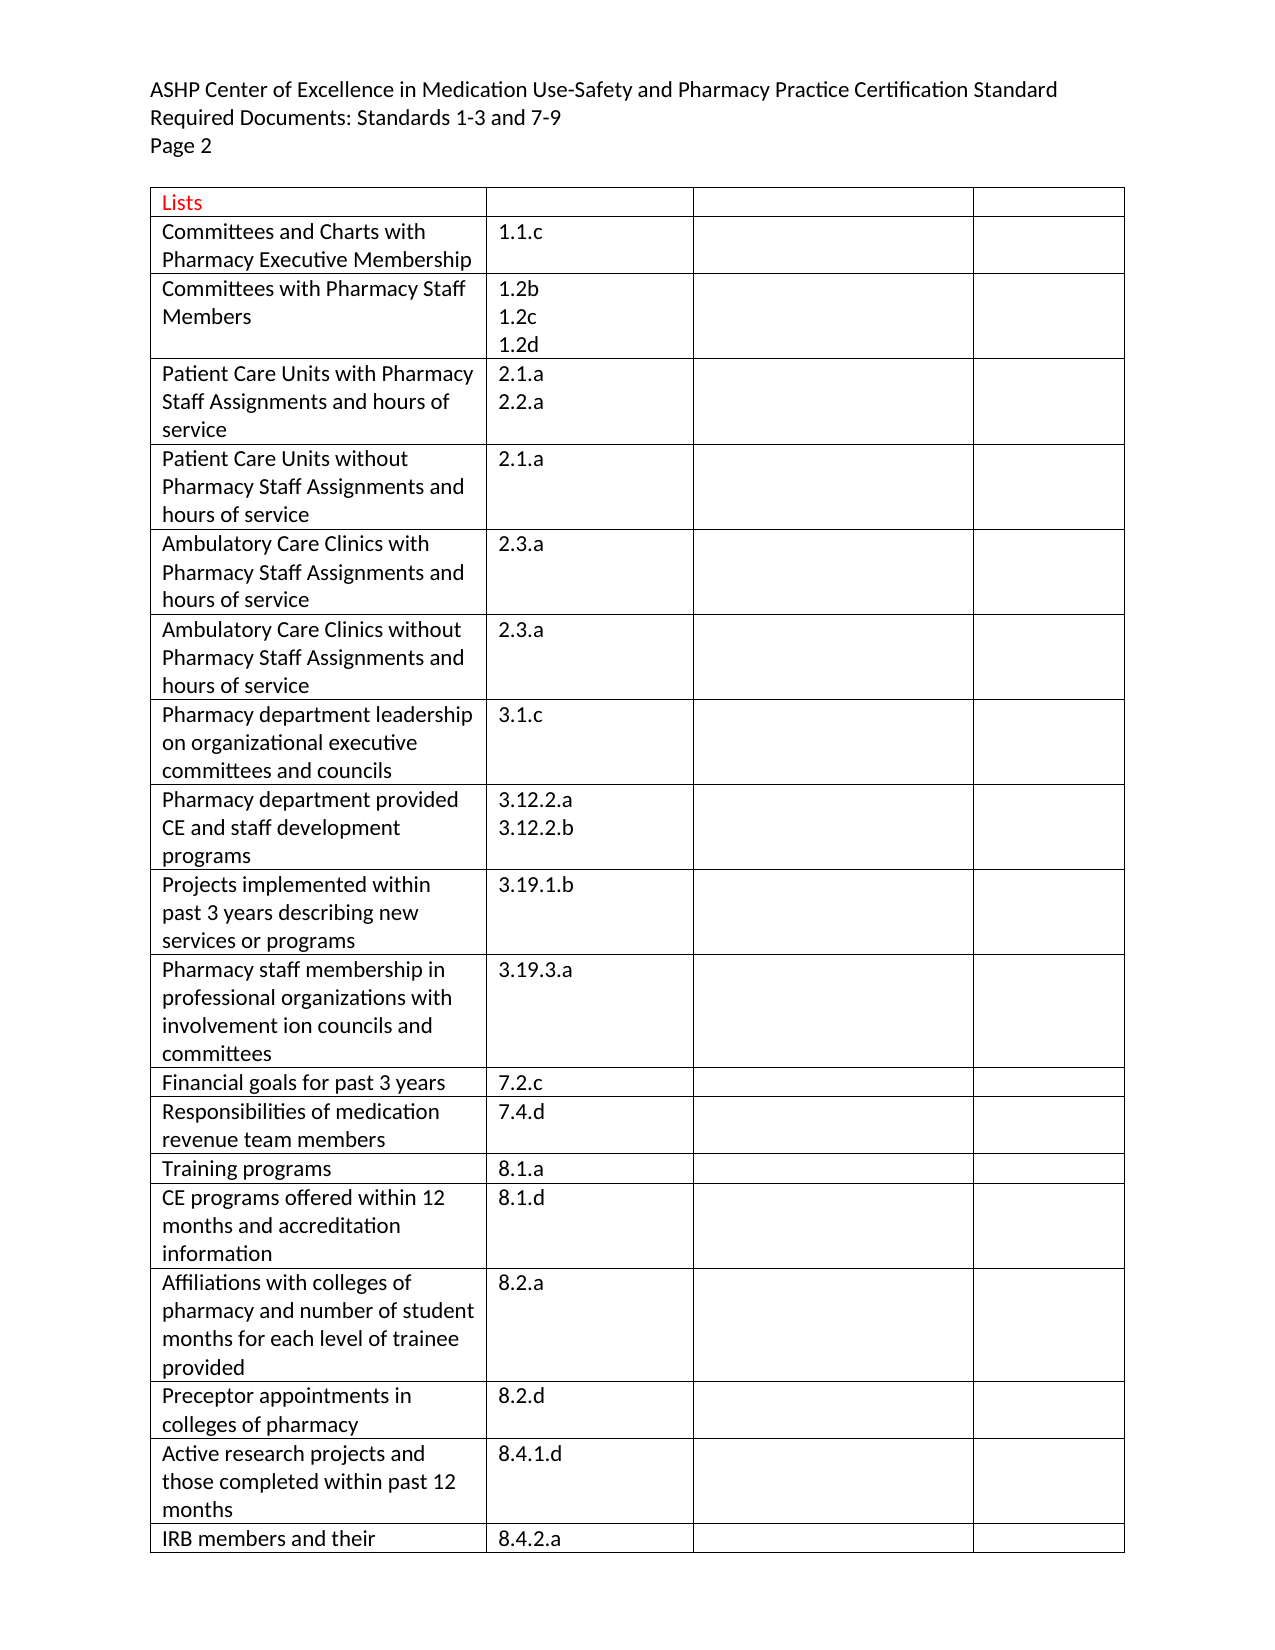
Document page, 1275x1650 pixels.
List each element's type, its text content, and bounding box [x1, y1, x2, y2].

table_cell Training programs [151, 1154, 486, 1182]
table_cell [151, 1524, 486, 1552]
table_cell [974, 359, 1124, 443]
table_cell Committees with Pharmacy Staff Members [151, 274, 486, 358]
table_cell 1.1.c [487, 217, 693, 273]
table_cell [694, 1439, 973, 1523]
table_cell 2.1.a [487, 445, 693, 528]
table_cell 8.4.2.a [487, 1524, 693, 1552]
table_cell [974, 188, 1124, 216]
table_cell Patient Care Units without Pharmacy Staff Assignments and hours of service [151, 445, 486, 528]
table_cell [974, 700, 1124, 784]
table_cell [974, 1524, 1124, 1552]
table_cell [694, 359, 973, 443]
table_cell [694, 217, 973, 273]
table_cell 8.4.1.d [487, 1439, 693, 1523]
table_cell Preceptor appointments in colleges of pharmacy [151, 1382, 486, 1438]
table_cell Affiliations with colleges of pharmacy and number of student months for each level of trainee provided [151, 1269, 486, 1381]
table_cell [487, 188, 693, 216]
table_cell [974, 785, 1124, 869]
table_cell 7.4.d [487, 1097, 693, 1153]
table_cell [974, 1269, 1124, 1381]
table_cell [694, 700, 973, 784]
table_cell 8.2.d [487, 1382, 693, 1438]
table_cell [974, 1068, 1124, 1096]
table_cell Lists [151, 188, 486, 216]
table_cell 2.1.a 2.2.a [487, 359, 693, 443]
table_cell [974, 530, 1124, 614]
table_cell [974, 1382, 1124, 1438]
table_cell [694, 445, 973, 528]
table_cell 1.2b 1.2c 1.2d [487, 274, 693, 358]
table_cell [974, 955, 1124, 1067]
table_cell [974, 217, 1124, 273]
table_cell Committees and Charts with Pharmacy Executive Membership [151, 217, 486, 273]
table_cell 7.2.c [487, 1068, 693, 1096]
table_cell Responsibilities of medication revenue team members [151, 1097, 486, 1153]
table_cell Ambulatory Care Clinics with Pharmacy Staff Assignments and hours of service [151, 530, 486, 614]
table_cell Ambulatory Care Clinics without Pharmacy Staff Assignments and hours of service [151, 615, 486, 699]
table_cell [694, 1154, 973, 1182]
table_cell [694, 1184, 973, 1267]
table_cell Active research projects and those completed within past 12 months [151, 1439, 486, 1523]
table_cell [694, 274, 973, 358]
table_cell 8.1.d [487, 1184, 693, 1267]
table_cell Pharmacy department provided CE and staff development programs [151, 785, 486, 869]
table_cell Pharmacy department leadership on organizational executive committees and councils [151, 700, 486, 784]
table_cell [694, 785, 973, 869]
table_cell [694, 870, 973, 954]
table_cell [694, 1382, 973, 1438]
table_cell Projects implemented within past 3 years describing new services or programs [151, 870, 486, 954]
table_cell [974, 1439, 1124, 1523]
table_cell Patient Care Units with Pharmacy Staff Assignments and hours of service [151, 359, 486, 443]
table_cell [974, 870, 1124, 954]
table_cell [694, 955, 973, 1067]
table_cell [974, 615, 1124, 699]
table_cell [974, 445, 1124, 528]
table_cell Pharmacy staff membership in professional organizations with involvement ion councils and committees [151, 955, 486, 1067]
table_cell [974, 1097, 1124, 1153]
table_cell [974, 1184, 1124, 1267]
table_cell [974, 274, 1124, 358]
table_cell 2.3.a [487, 530, 693, 614]
table_cell [694, 188, 973, 216]
table_cell 3.19.1.b [487, 870, 693, 954]
table_cell [694, 530, 973, 614]
table_cell 3.19.3.a [487, 955, 693, 1067]
table_cell 3.12.2.a 3.12.2.b [487, 785, 693, 869]
table_cell CE programs offered within 12 months and accreditation information [151, 1184, 486, 1267]
table_cell [974, 1154, 1124, 1182]
table_cell Financial goals for past 3 years [151, 1068, 486, 1096]
table_cell 8.1.a [487, 1154, 693, 1182]
table_cell 8.2.a [487, 1269, 693, 1381]
table_cell 3.1.c [487, 700, 693, 784]
table_cell [694, 1097, 973, 1153]
table_cell 2.3.a [487, 615, 693, 699]
table_cell [694, 1524, 973, 1552]
table_cell [694, 1068, 973, 1096]
table_cell [694, 1269, 973, 1381]
table_cell [694, 615, 973, 699]
